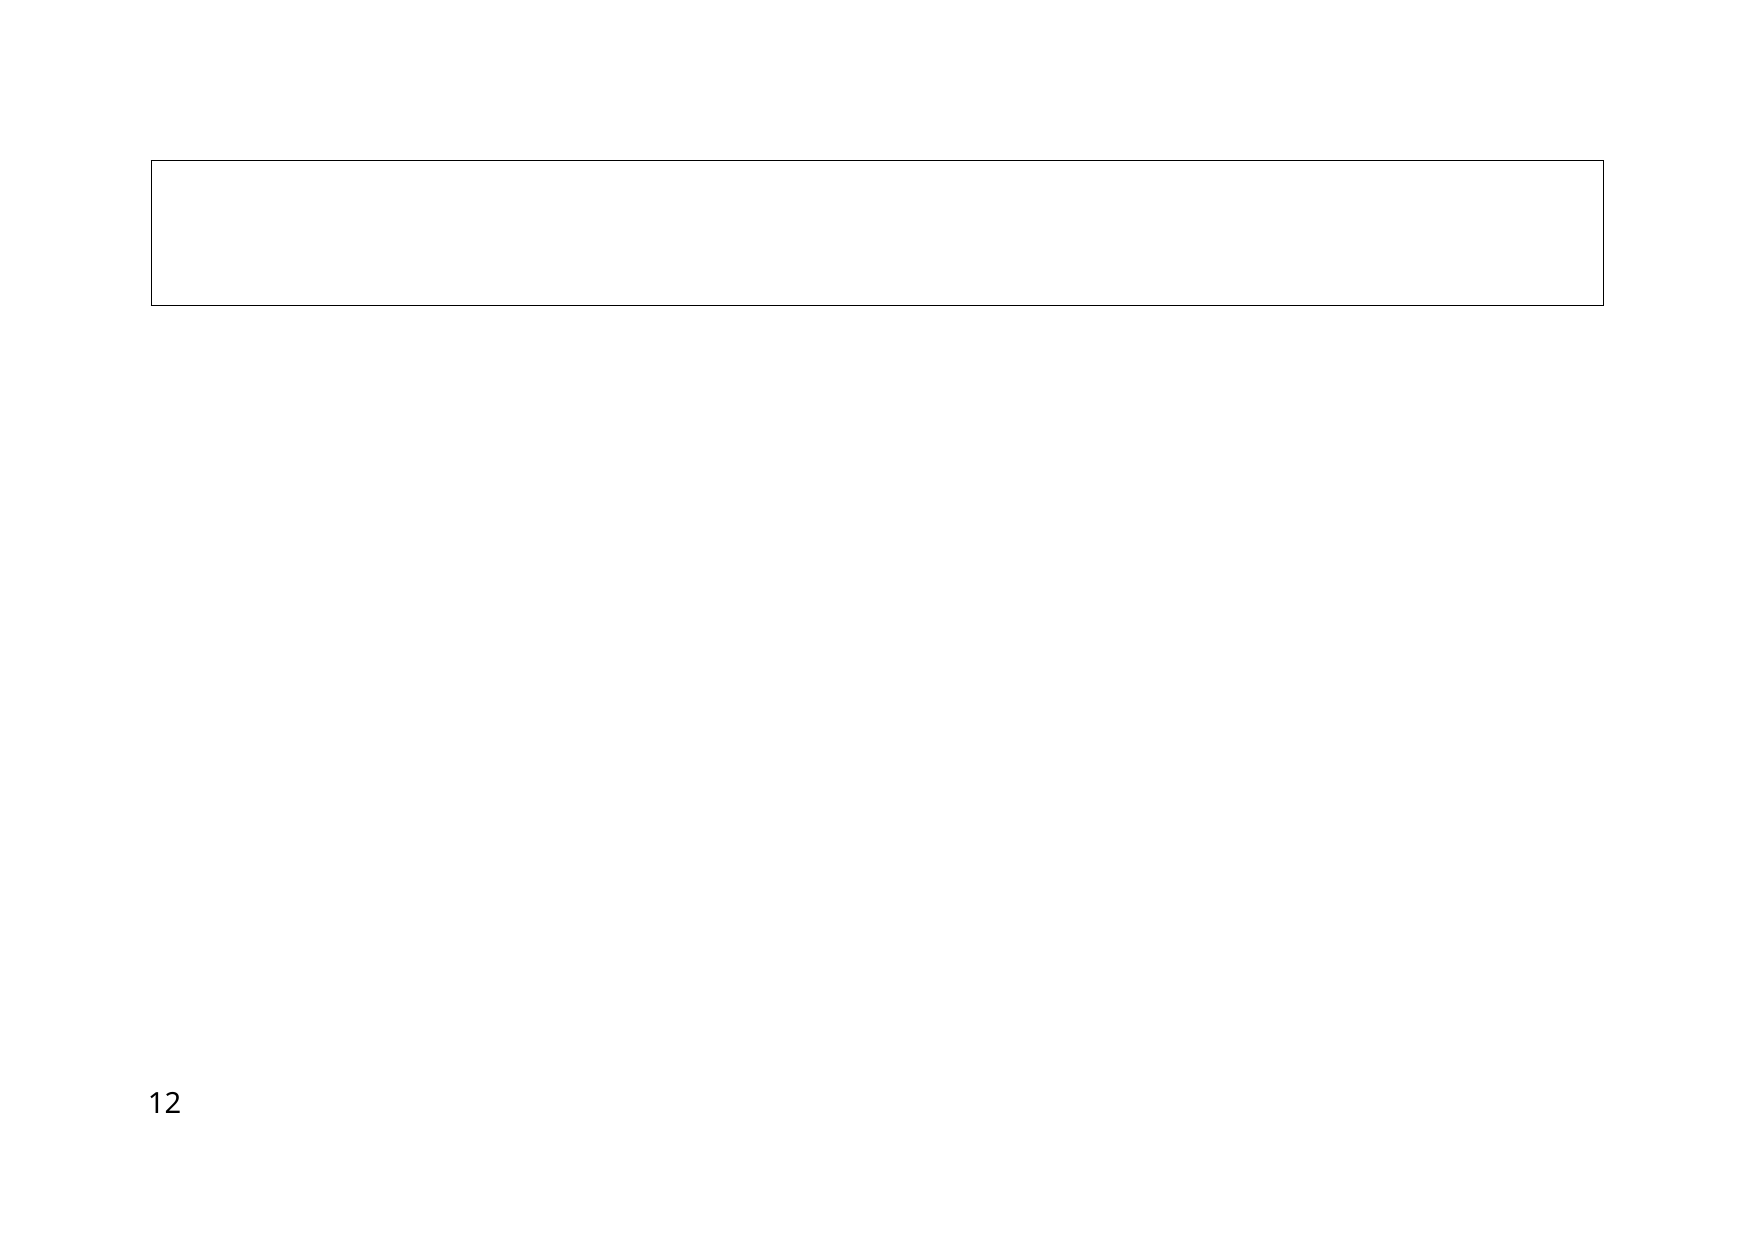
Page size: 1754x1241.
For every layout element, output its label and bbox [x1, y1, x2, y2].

table_cell [152, 161, 1603, 305]
